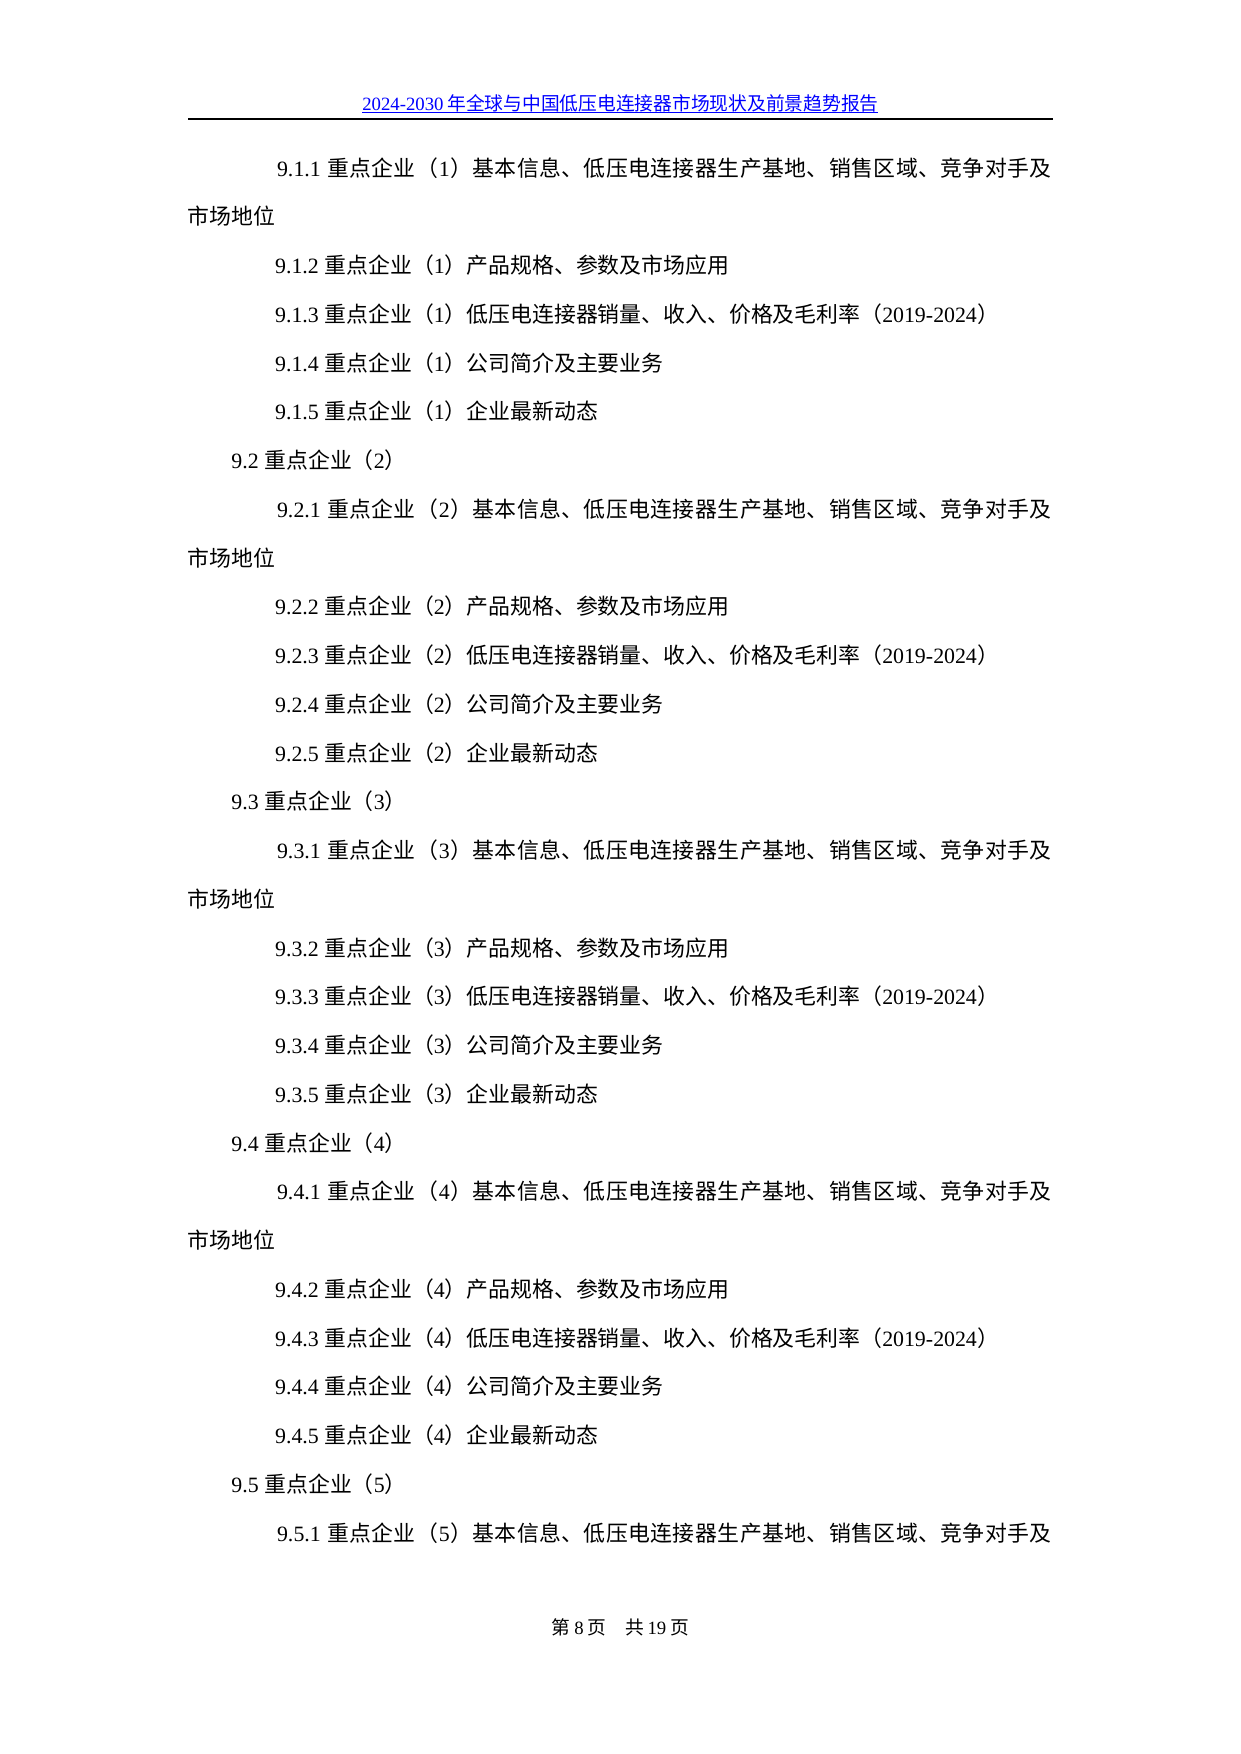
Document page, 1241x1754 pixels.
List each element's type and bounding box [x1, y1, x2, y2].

text [187, 150, 1053, 1548]
